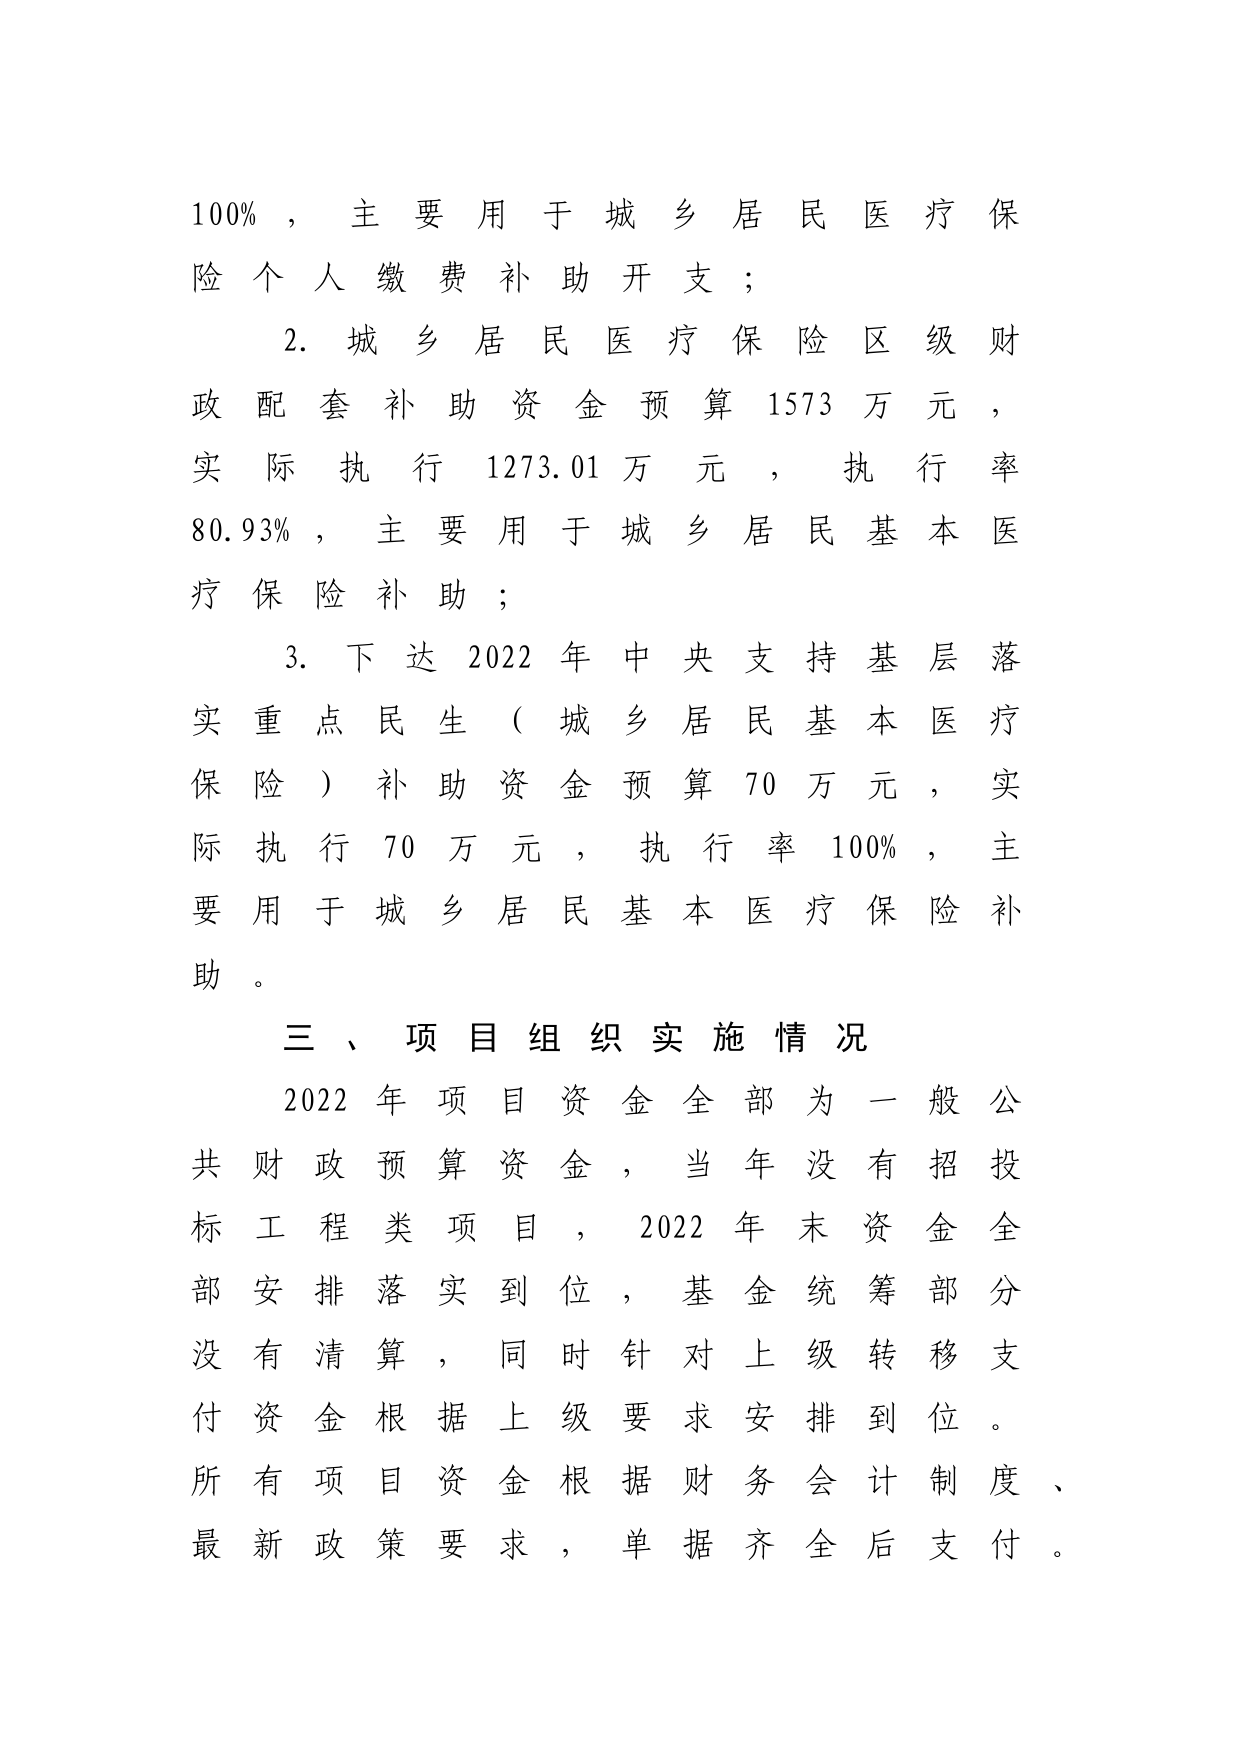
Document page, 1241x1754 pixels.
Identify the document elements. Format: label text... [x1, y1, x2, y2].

text 2022年项目资金全部为一般公共财政预算资金，当年没有招投标工程类项目，2022年末资金全部安排落实到位，基金统筹部分没有清算，同时针对上级转移支付资金根据上级要求安排到位。所有项目资金根据财务会计制度、最新政策要求，单据齐全后支付。 [190, 1067, 1050, 1574]
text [190, 180, 1050, 307]
text 2.城乡居民医疗保险区级财政配套补助资金预算1573万元，实际执行1273.01万元，执行率80.93%，主要用于城乡居民基本医疗保险补助； [190, 307, 1050, 624]
text 三、项目组织实施情况 [190, 1004, 1050, 1067]
text 3.下达2022年中央支持基层落实重点民生（城乡居民基本医疗保险）补助资金预算70万元，实际执行70万元，执行率100%，主要用于城乡居民基本医疗保险补助。 [190, 624, 1050, 1004]
